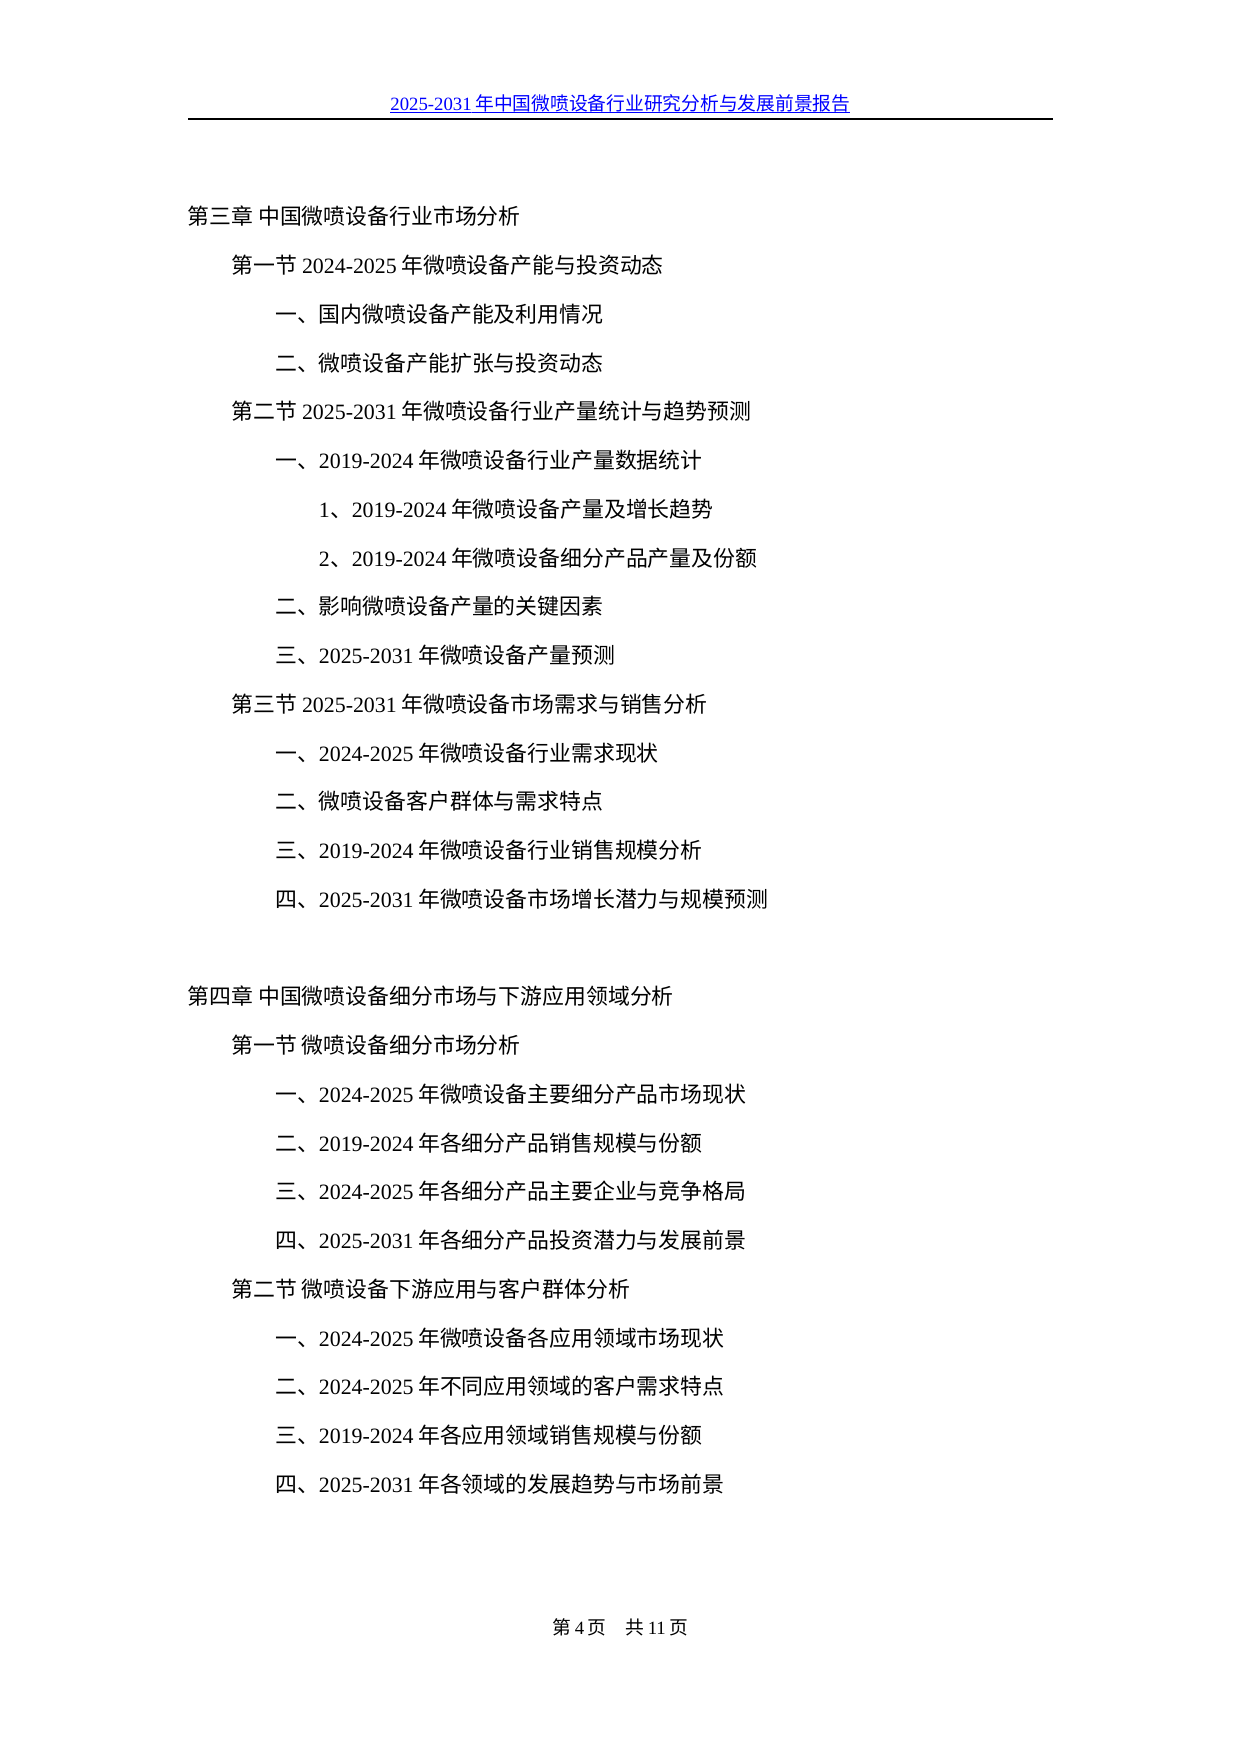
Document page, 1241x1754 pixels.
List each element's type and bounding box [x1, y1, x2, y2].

text [187, 150, 1053, 1499]
